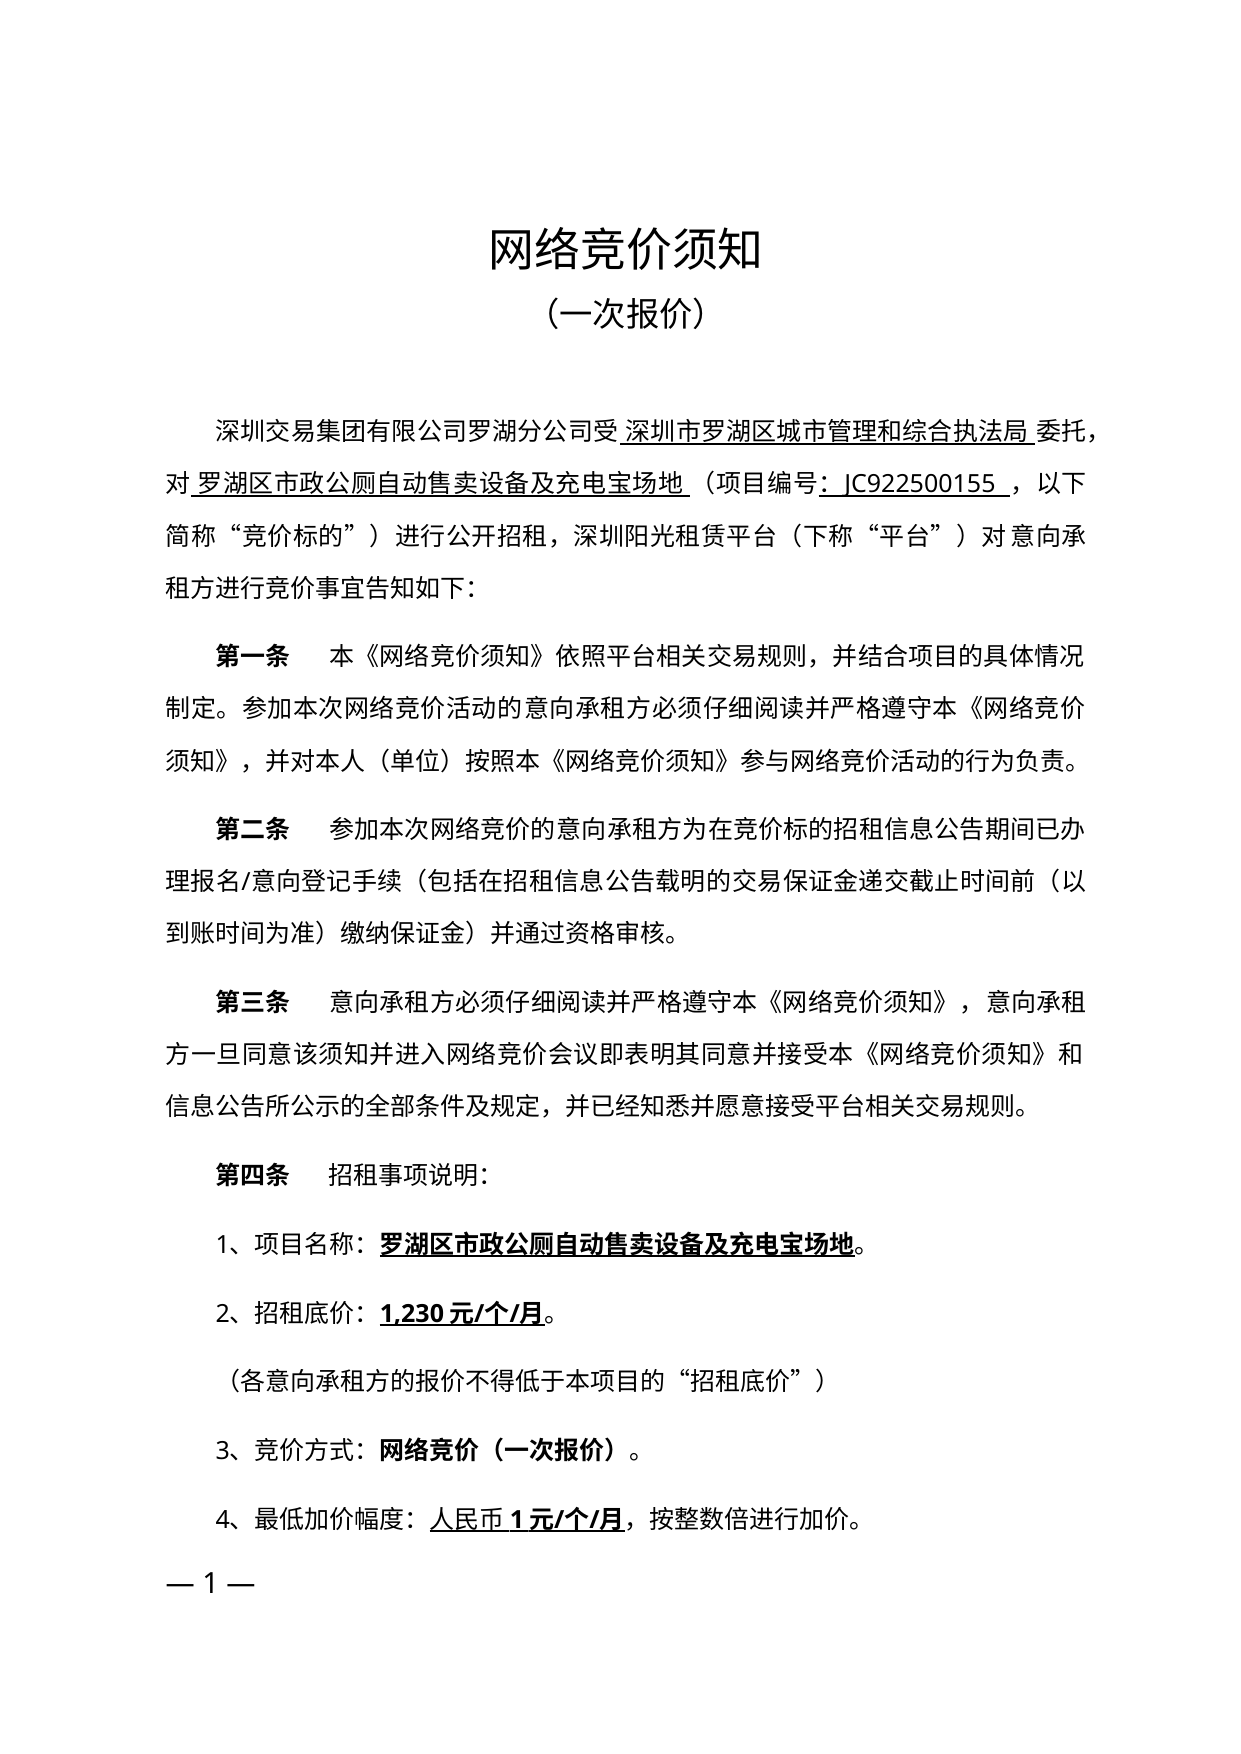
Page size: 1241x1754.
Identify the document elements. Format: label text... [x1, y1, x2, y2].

text （各意向承租方的报价不得低于本项目的“招租底价”） [165, 1349, 1087, 1401]
list 本《网络竞价须知》依照平台相关交易规则，并结合项目的具体情况制定。参加本次网络竞价活动的意向承租方必须仔细阅读并严格遵守本《网络竞价须知》，并对本人（单位）按照本《网络竞价须知》参与网络竞价活动的行为负责。 [165, 624, 1087, 780]
text 深圳交易集团有限公司罗湖分公司受 深圳市罗湖区城市管理和综合执法局 委托，对 罗湖区市政公厕自动售卖设备及充电宝场地 （项目编号：JC922500155 ，以下简称“竞价标的”）进行公开招租，深圳阳光租赁平台（下称“平台”）对意向承租方进行竞价事宜告知如下： [165, 399, 1087, 607]
text 4、最低加价幅度：人民币1元/个/月，按整数倍进行加价。 [165, 1487, 1087, 1539]
text 3、竞价方式：网络竞价（一次报价）。 [165, 1418, 1087, 1470]
text 1、项目名称：罗湖区市政公厕自动售卖设备及充电宝场地。 [165, 1212, 1087, 1264]
text （一次报价） [165, 279, 1087, 339]
text 网络竞价须知 [165, 218, 1087, 279]
text 2、招租底价：1,230元/个/月。 [165, 1280, 1087, 1332]
list 招租事项说明： [165, 1143, 1087, 1195]
list 意向承租方必须仔细阅读并严格遵守本《网络竞价须知》，意向承租方一旦同意该须知并进入网络竞价会议即表明其同意并接受本《网络竞价须知》和信息公告所公示的全部条件及规定，并已经知悉并愿意接受平台相关交易规则。 [165, 970, 1087, 1126]
list 参加本次网络竞价的意向承租方为在竞价标的招租信息公告期间已办理报名/意向登记手续（包括在招租信息公告载明的交易保证金递交截止时间前（以到账时间为准）缴纳保证金）并通过资格审核。 [165, 797, 1087, 953]
